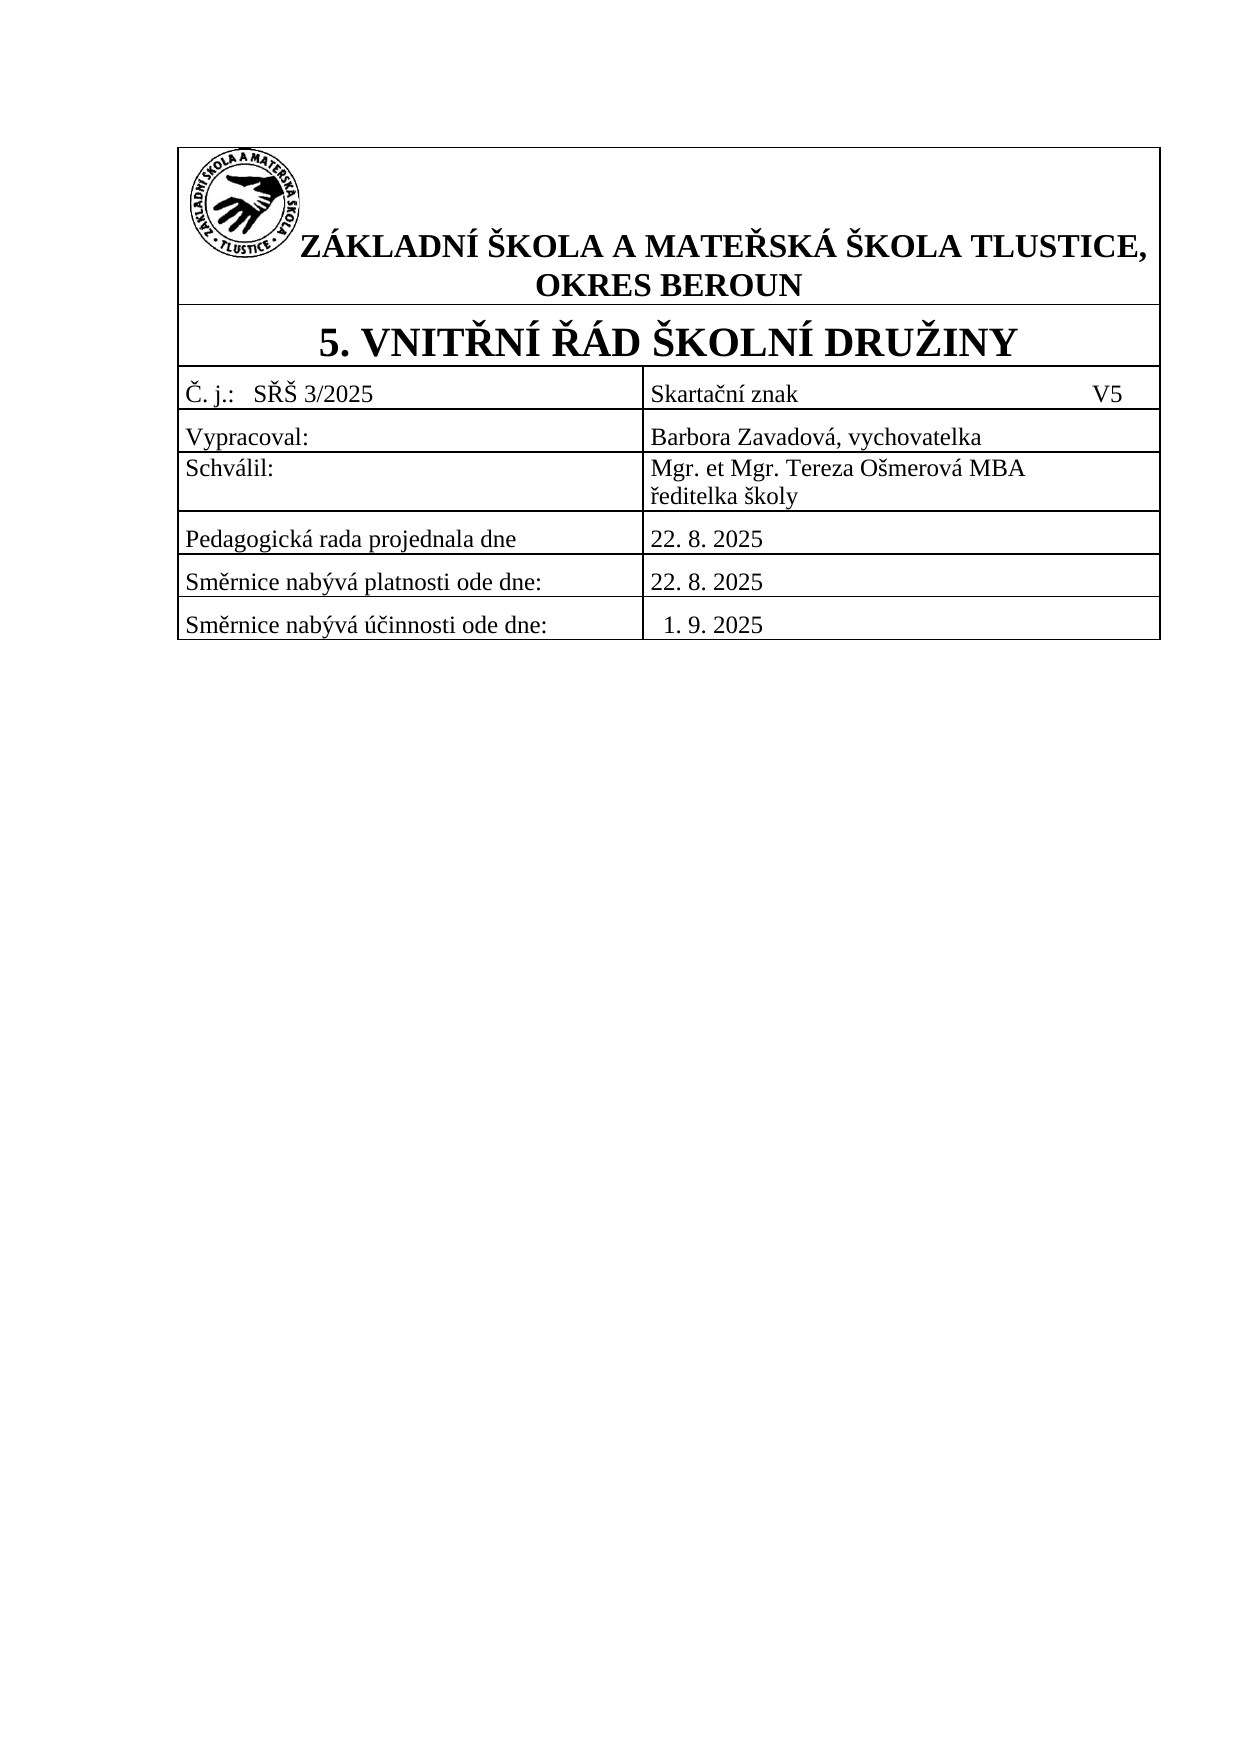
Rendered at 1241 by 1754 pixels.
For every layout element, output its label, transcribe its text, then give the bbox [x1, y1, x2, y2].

table_cell Schválil: [179, 453, 642, 510]
table_cell Vypracoval: [179, 410, 642, 451]
table_cell Pedagogická rada projednala dne [179, 512, 642, 553]
picture [190, 148, 300, 258]
table_cell 22. 8. 2025 [644, 555, 1159, 596]
table_cell Směrnice nabývá účinnosti ode dne: [179, 597, 642, 638]
table_cell 5. VNITŘNÍ ŘÁD ŠKOLNÍ DRUŽINY [179, 305, 1159, 365]
table_cell Směrnice nabývá platnosti ode dne: [179, 555, 642, 596]
table_cell Barbora Zavadová, vychovatelka [644, 410, 1159, 451]
table_cell Skartační znak V5 [644, 367, 1159, 408]
table_cell Č. j.: SŘŠ 3/2025 [179, 367, 642, 408]
table_cell 1. 9. 2025 [644, 597, 1159, 638]
table_cell Mgr. et Mgr. Tereza Ošmerová MBA ředitelka školy [644, 453, 1159, 510]
table_header Základní škola a Mateřská škola Tlustice, okres Beroun [179, 148, 1159, 303]
table_cell 22. 8. 2025 [644, 512, 1159, 553]
